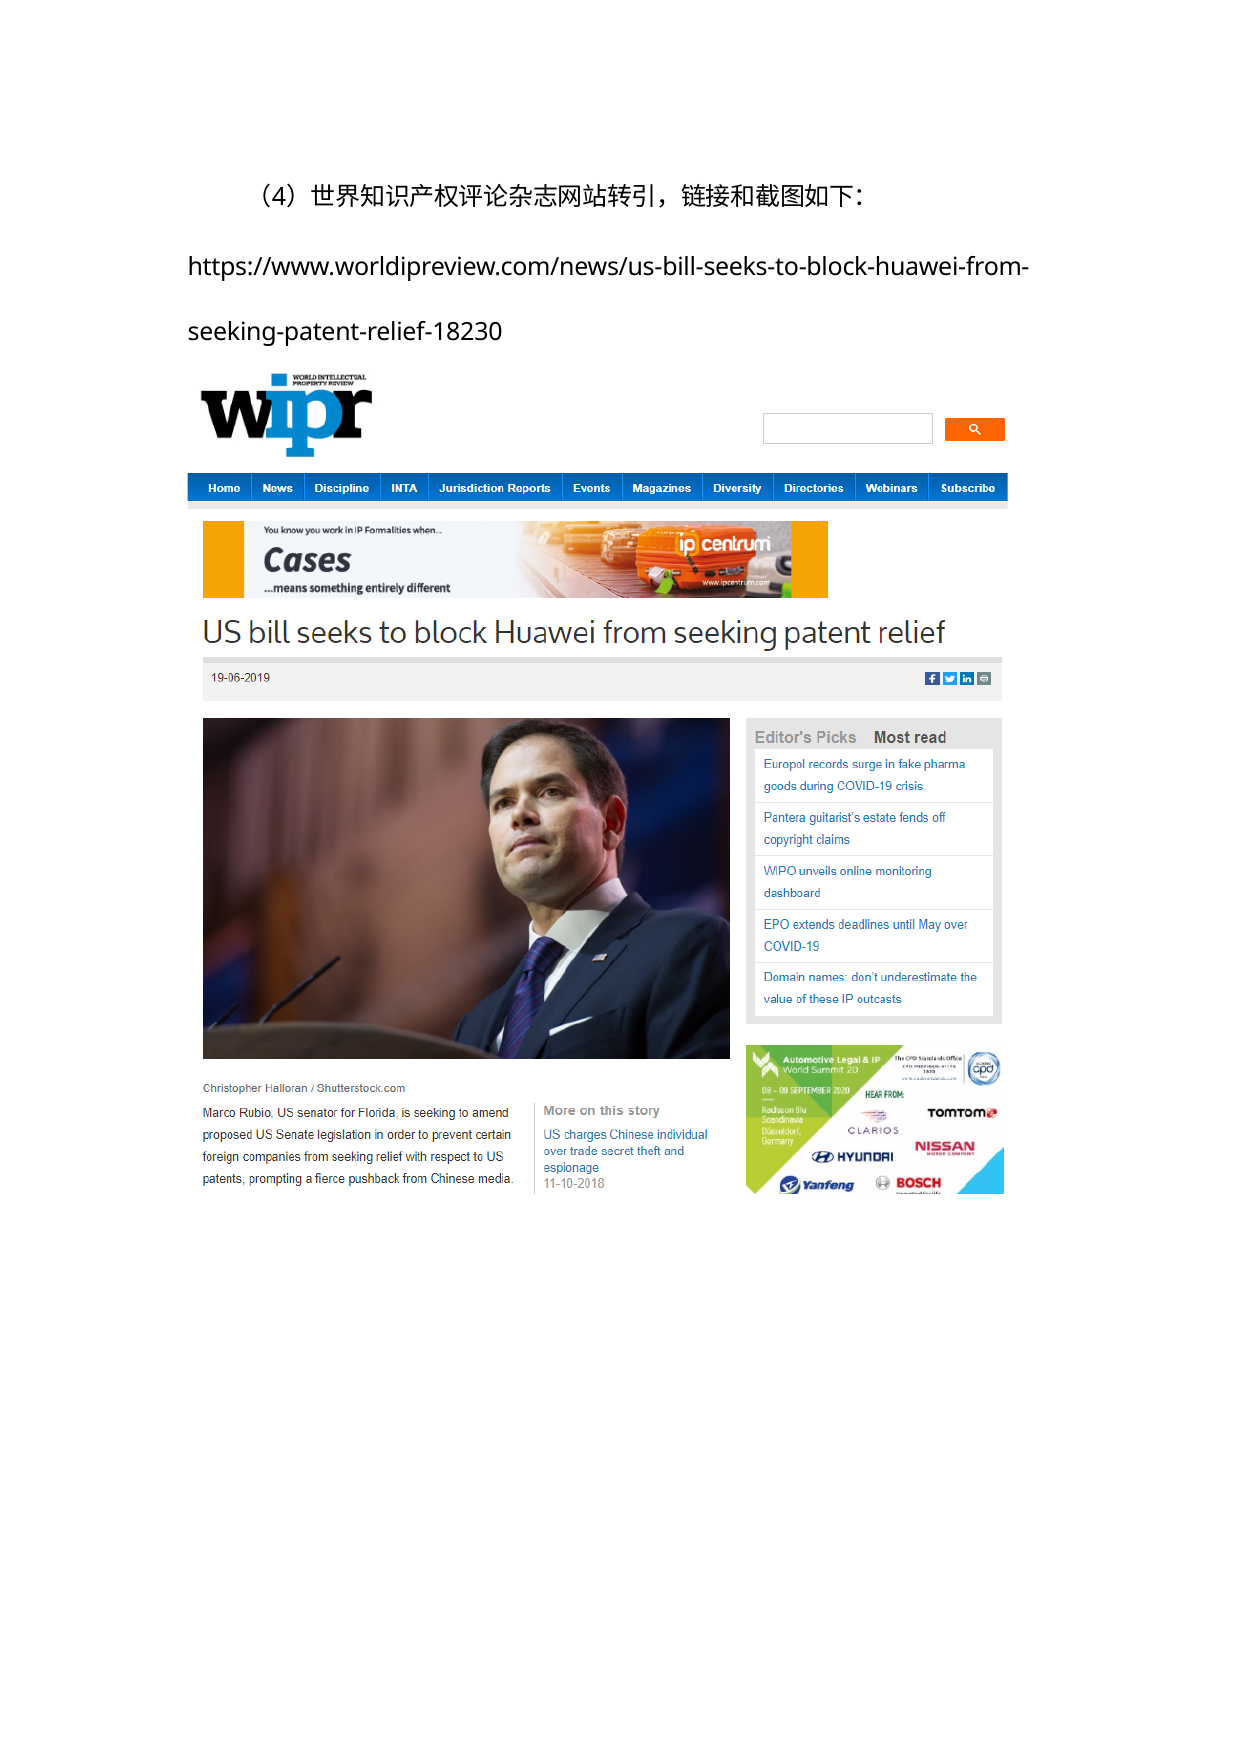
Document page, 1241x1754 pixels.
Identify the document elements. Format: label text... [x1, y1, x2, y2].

text （4）世界知识产权评论杂志网站转引，链接和截图如下： [198, 162, 1042, 227]
picture [187, 362, 1008, 1194]
text https://www.worldipreview.com/news/us-bill-seeks-to-block-huawei-from-seeking-patent-relief-18230 [187, 233, 1053, 363]
